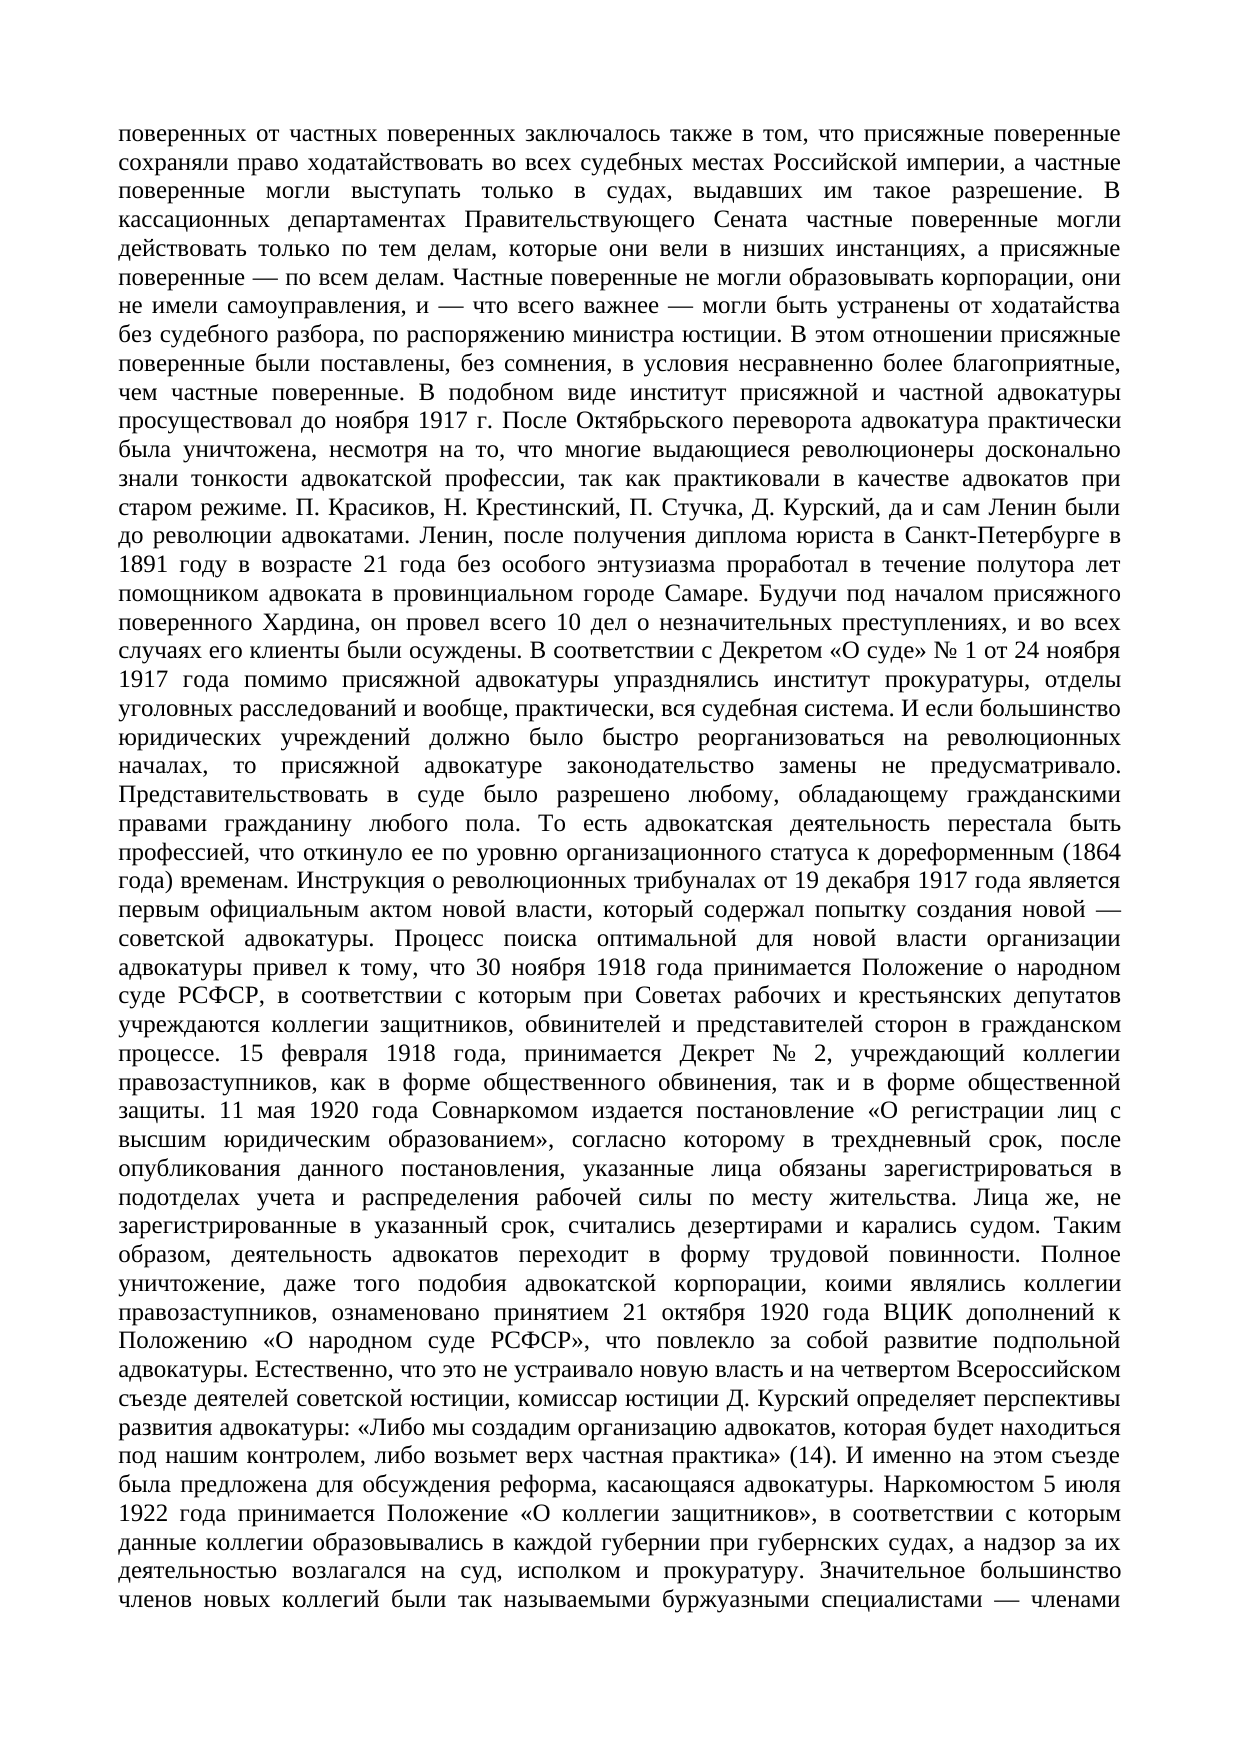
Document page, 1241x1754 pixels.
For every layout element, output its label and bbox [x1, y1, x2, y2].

text [118, 118, 1122, 1613]
